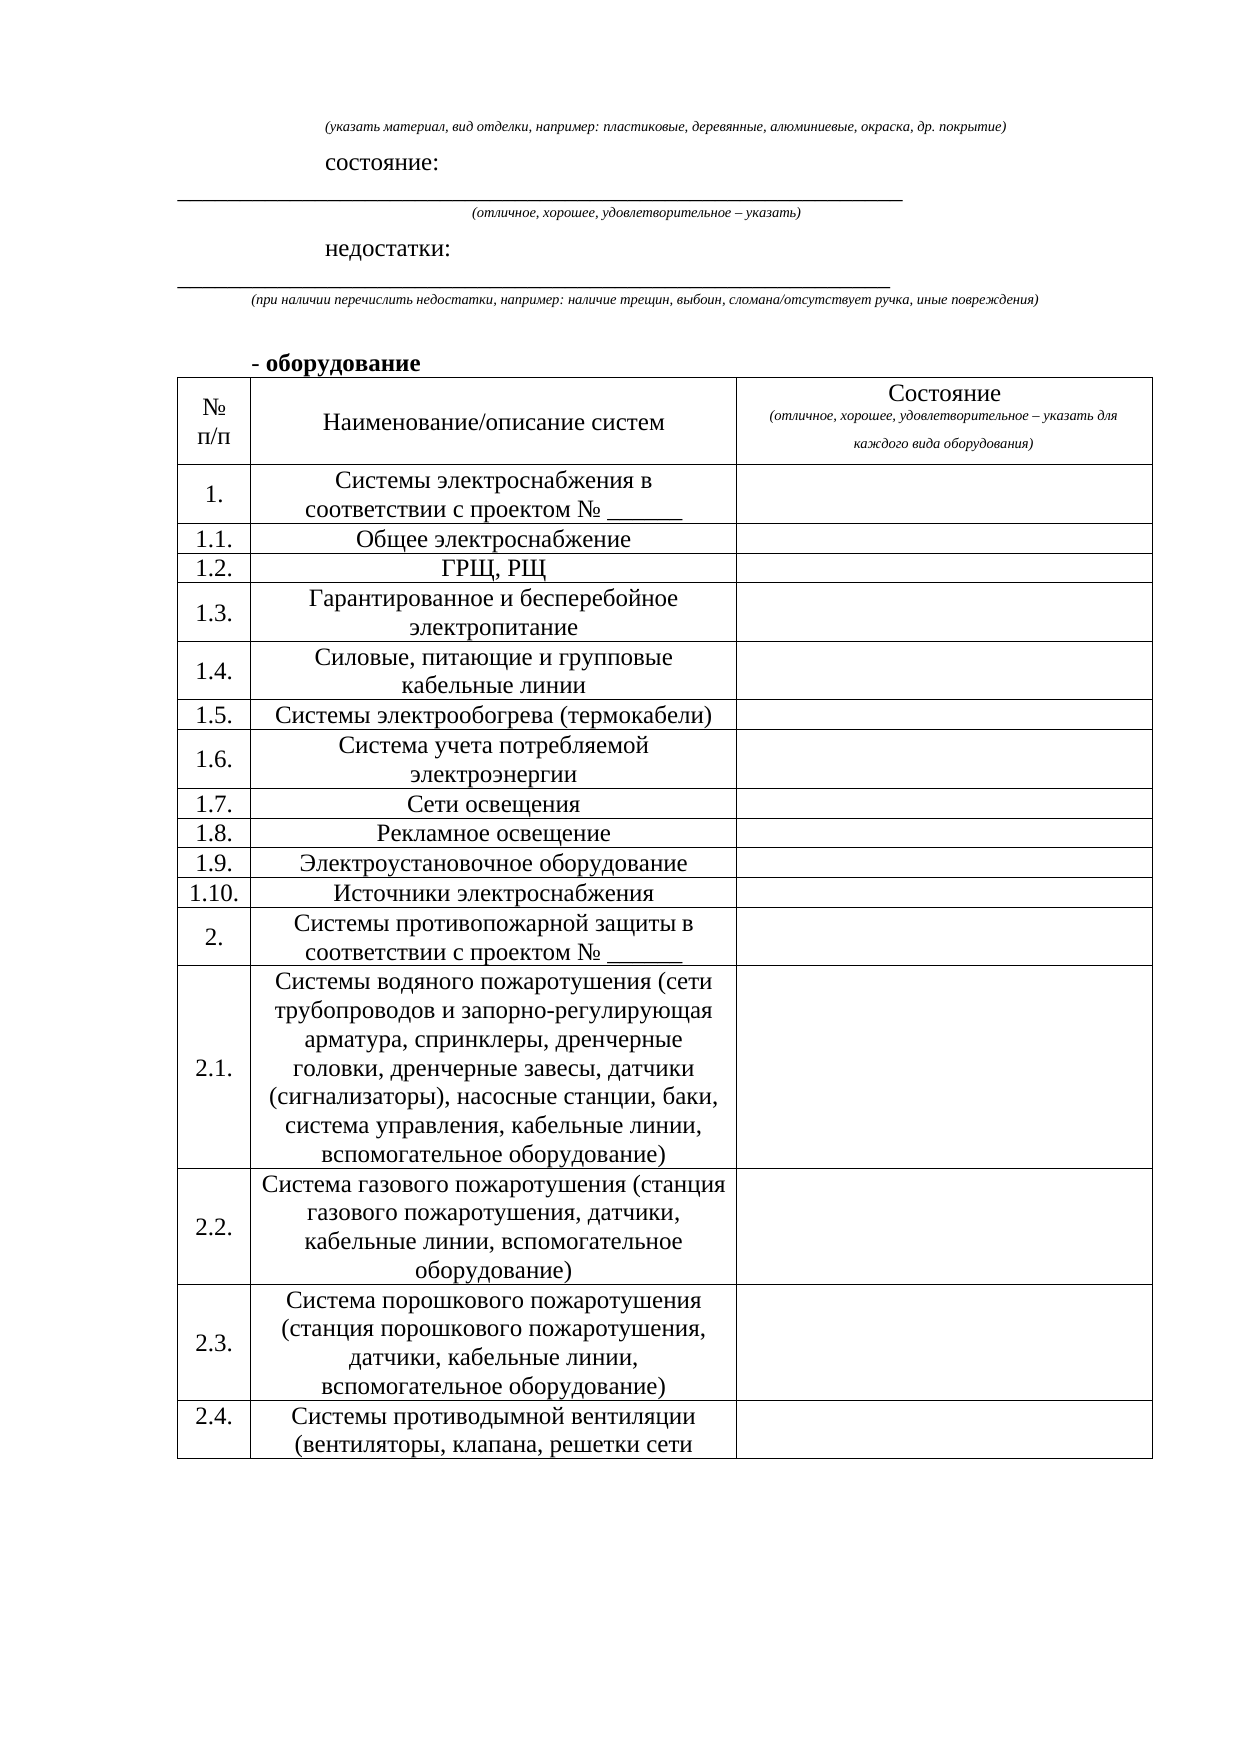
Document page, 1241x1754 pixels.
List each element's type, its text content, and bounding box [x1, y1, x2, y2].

table_cell [737, 819, 1152, 847]
table_cell [737, 700, 1152, 729]
table_cell [737, 642, 1152, 699]
table_cell 1.5. [178, 700, 250, 729]
table_cell [737, 848, 1152, 877]
table_header № п/п [178, 378, 250, 464]
table_cell [737, 1401, 1152, 1458]
table_cell Рекламное освещение [251, 819, 736, 847]
table_cell [737, 554, 1152, 582]
table_cell 1.4. [178, 642, 250, 699]
table_cell Сети освещения [251, 789, 736, 817]
table_cell 1.8. [178, 819, 250, 847]
text (при наличии перечислить недостатки, например: наличие трещин, выбоин, сломана/отсутствует ручка, иные повреждения) [177, 291, 1152, 319]
table_cell [737, 583, 1152, 641]
table_cell ГРЩ, РЩ [251, 554, 736, 582]
table_cell Источники электроснабжения [251, 878, 736, 907]
table_cell [737, 966, 1152, 1168]
table_cell 1. [178, 465, 250, 523]
table_cell [737, 1285, 1152, 1400]
table_cell 1.10. [178, 878, 250, 907]
table_cell Система газового пожаротушения (станция газового пожаротушения, датчики, кабельные линии, вспомогательное оборудование) [251, 1169, 736, 1284]
table_cell 2.4. [178, 1401, 250, 1458]
table_cell Система порошкового пожаротушения (станция порошкового пожаротушения, датчики, кабельные линии, вспомогательное оборудование) [251, 1285, 736, 1400]
table_cell 1.6. [178, 730, 250, 788]
table_cell Гарантированное и бесперебойное электропитание [251, 583, 736, 641]
table_cell 2. [178, 908, 250, 965]
table_cell Системы электроснабжения в соответствии с проектом № ______ [251, 465, 736, 523]
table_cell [251, 1401, 736, 1458]
table_header Наименование/описание систем [251, 378, 736, 464]
table_cell 1.3. [178, 583, 250, 641]
table_cell [737, 1169, 1152, 1284]
text - оборудование [177, 348, 1152, 377]
table_cell 1.7. [178, 789, 250, 817]
table_cell [737, 524, 1152, 552]
table_cell 2.2. [178, 1169, 250, 1284]
table_cell Силовые, питающие и групповые кабельные линии [251, 642, 736, 699]
table_cell 2.1. [178, 966, 250, 1168]
text (указать материал, вид отделки, например: пластиковые, деревянные, алюминиевые, окраска, др. покрытие) [177, 118, 1152, 147]
text недостатки: _________________________________________________________ [177, 233, 1152, 291]
table_cell Системы электрообогрева (термокабели) [251, 700, 736, 729]
table_cell [737, 789, 1152, 817]
table_cell [737, 730, 1152, 788]
table_cell [737, 878, 1152, 907]
table_header Состояние (отличное, хорошее, удовлетворительное – указать для каждого вида оборудования) [737, 378, 1152, 464]
table_cell Система учета потребляемой электроэнергии [251, 730, 736, 788]
table_cell Системы противопожарной защиты в соответствии с проектом № ______ [251, 908, 736, 965]
table_cell 2.3. [178, 1285, 250, 1400]
table_cell [737, 465, 1152, 523]
table_cell 1.9. [178, 848, 250, 877]
table_cell Общее электроснабжение [251, 524, 736, 552]
table_cell Системы водяного пожаротушения (сети трубопроводов и запорно-регулирующая арматура, спринклеры, дренчерные головки, дренчерные завесы, датчики (сигнализаторы), насосные станции, баки, система управления, кабельные линии, вспомогательное оборудование) [251, 966, 736, 1168]
table_cell [737, 908, 1152, 965]
table_cell 1.1. [178, 524, 250, 552]
table_cell Электроустановочное оборудование [251, 848, 736, 877]
text состояние: __________________________________________________________ [177, 147, 1152, 204]
table_cell 1.2. [178, 554, 250, 582]
text (отличное, хорошее, удовлетворительное – указать) [177, 204, 1152, 233]
